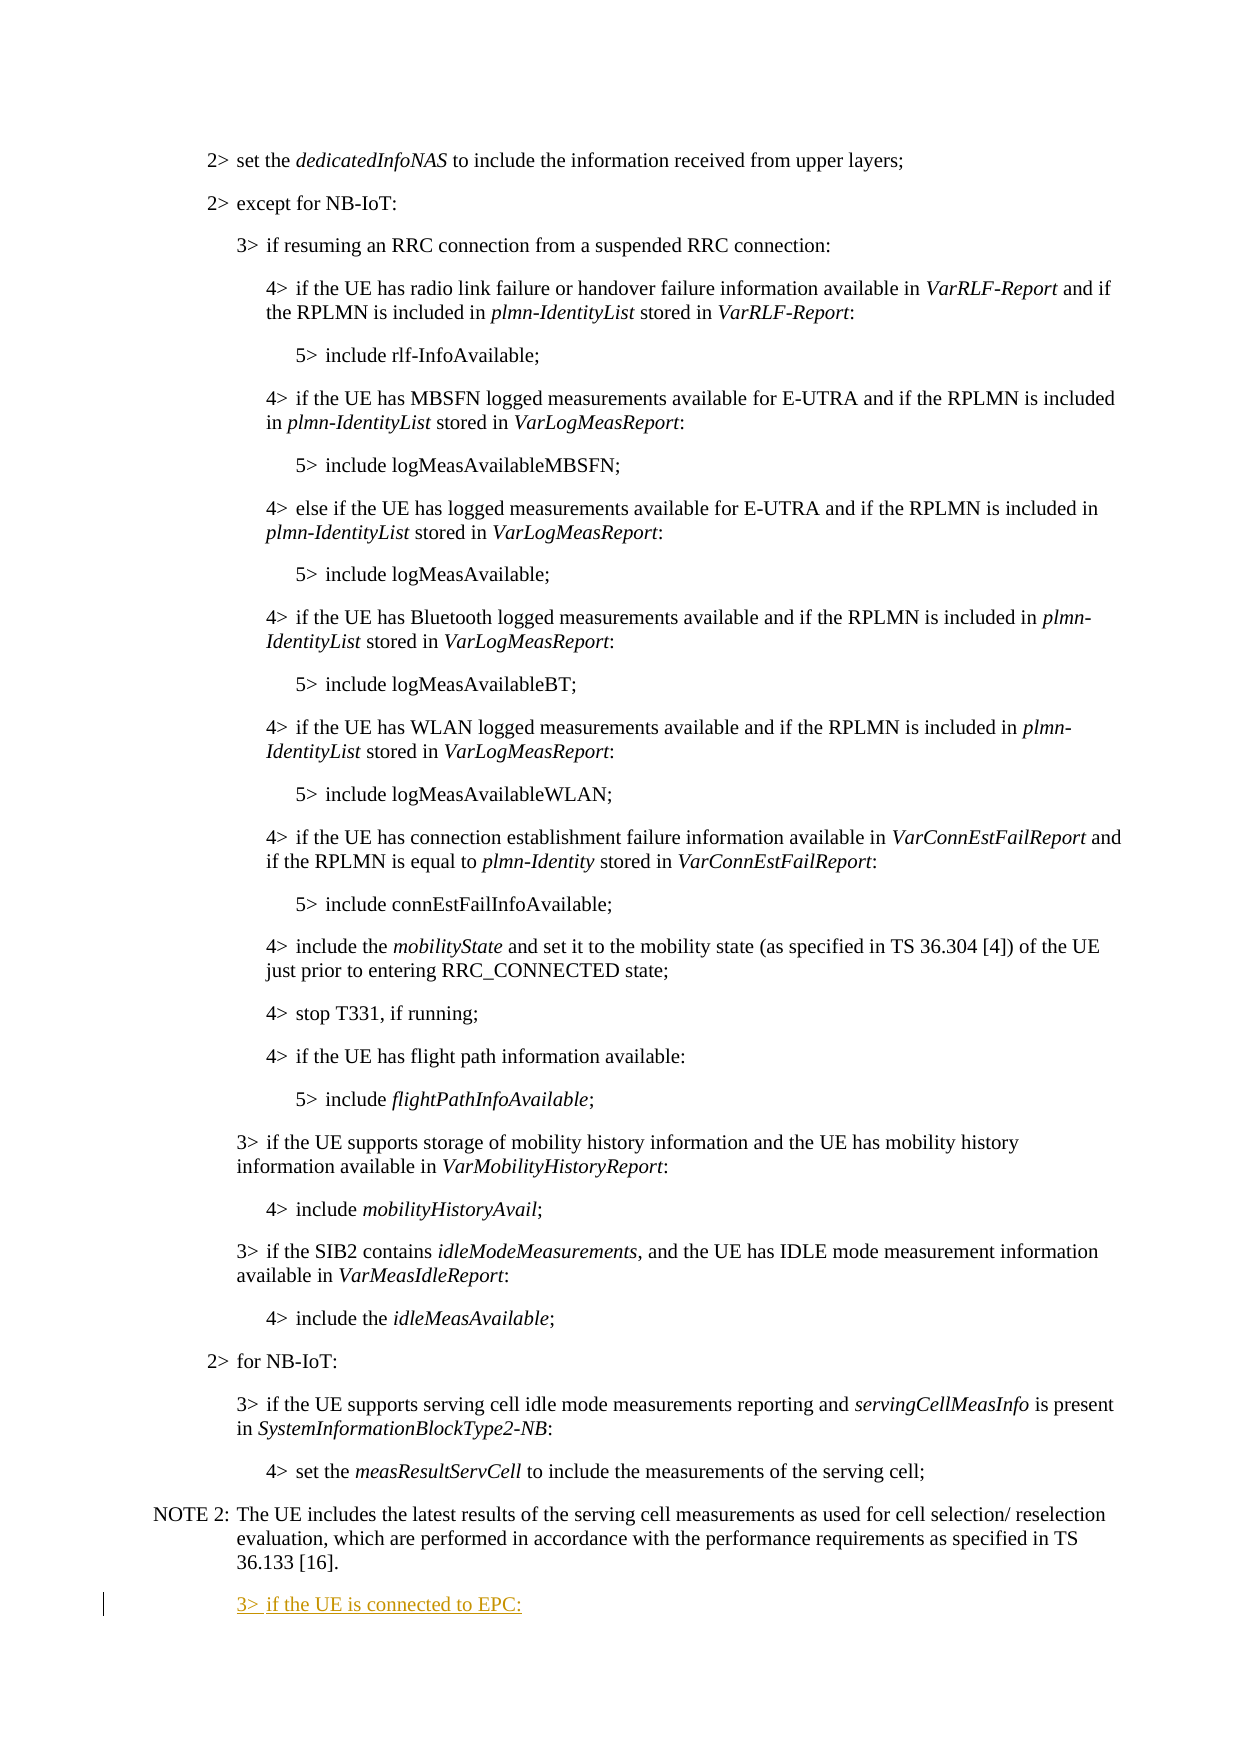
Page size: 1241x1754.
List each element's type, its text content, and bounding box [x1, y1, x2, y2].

text 4> include mobilityHistoryAvail; [266, 1196, 1122, 1221]
text 4> include the mobilityState and set it to the mobility state (as specified in TS 36.304 [4]) of the UE just prior to entering RRC_CONNECTED state; [266, 934, 1122, 982]
text 3> if the UE supports storage of mobility history information and the UE has mobility history information available in VarMobilityHistoryReport: [236, 1129, 1122, 1178]
text 4> else if the UE has logged measurements available for E-UTRA and if the RPLMN is included in plmn-IdentityList stored in VarLogMeasReport: [266, 496, 1122, 544]
text 2> except for NB-IoT: [207, 191, 1122, 214]
text 4> if the UE has WLAN logged measurements available and if the RPLMN is included in plmn-IdentityList stored in VarLogMeasReport: [266, 715, 1122, 763]
text 2> for NB-IoT: [207, 1349, 1122, 1373]
text 5> include connEstFailInfoAvailable; [295, 891, 1122, 916]
text 4> include the idleMeasAvailable; [266, 1306, 1122, 1330]
text 4> if the UE has connection establishment failure information available in VarConnEstFailReport and if the RPLMN is equal to plmn-Identity stored in VarConnEstFailReport: [266, 824, 1122, 873]
text 4> stop T331, if running; [266, 1001, 1122, 1025]
text 5> include logMeasAvailableWLAN; [295, 782, 1122, 806]
text 3> if resuming an RRC connection from a suspended RRC connection: [236, 233, 1122, 257]
text 4> if the UE has radio link failure or handover failure information available in VarRLF-Report and if the RPLMN is included in plmn-IdentityList stored in VarRLF-Report: [266, 276, 1122, 324]
text 5> include logMeasAvailableMBSFN; [295, 453, 1122, 477]
text 2> set the dedicatedInfoNAS to include the information received from upper layers; [207, 148, 1122, 172]
text 5> include rlf-InfoAvailable; [295, 343, 1122, 367]
text 3> if the UE supports serving cell idle mode measurements reporting and servingCellMeasInfo is present in SystemInformationBlockType2-NB: [236, 1392, 1122, 1440]
text 4> if the UE has flight path information available: [266, 1044, 1122, 1068]
text 5> include logMeasAvailableBT; [295, 672, 1122, 696]
text 4> if the UE has Bluetooth logged measurements available and if the RPLMN is included in plmn-IdentityList stored in VarLogMeasReport: [266, 605, 1122, 653]
text NOTE 2: The UE includes the latest results of the serving cell measurements as used for cell selection/ reselection evaluation, which are performed in accordance with the performance requirements as specified in TS 36.133 [16]. [148, 1501, 1122, 1574]
text 5> include logMeasAvailable; [295, 562, 1122, 586]
text 4> set the measResultServCell to include the measurements of the serving cell; [266, 1459, 1122, 1483]
text 4> if the UE has MBSFN logged measurements available for E-UTRA and if the RPLMN is included in plmn-IdentityList stored in VarLogMeasReport: [266, 386, 1122, 434]
text 3> if the SIB2 contains idleModeMeasurements, and the UE has IDLE mode measurement information available in VarMeasIdleReport: [236, 1239, 1122, 1287]
text 5> include flightPathInfoAvailable; [295, 1087, 1122, 1111]
